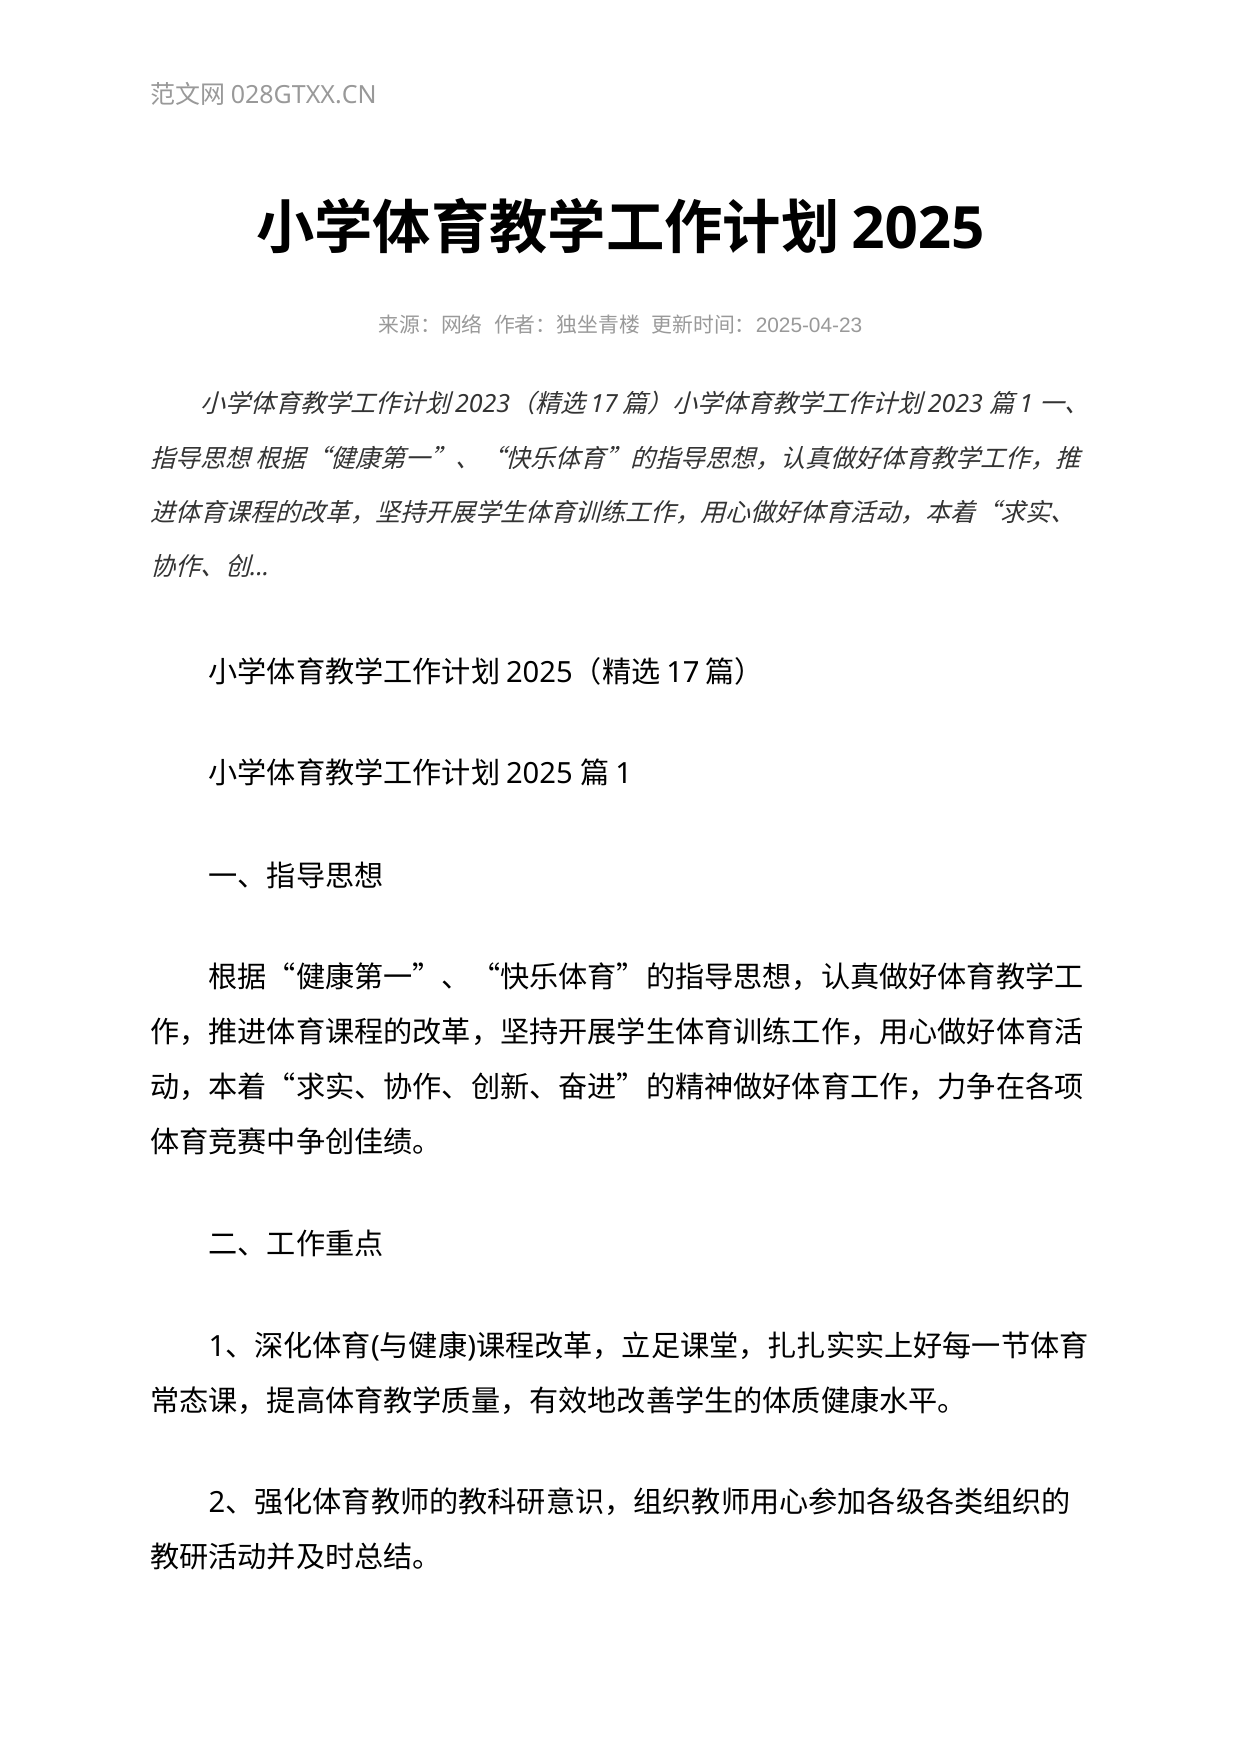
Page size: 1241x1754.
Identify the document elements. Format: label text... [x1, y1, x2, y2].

text 小学体育教学工作计划2025（精选17篇） [150, 648, 1090, 691]
text 一、指导思想 [150, 852, 1090, 894]
subtitle 小学体育教学工作计划2025 [150, 181, 1090, 266]
text 小学体育教学工作计划2025 篇1 [150, 750, 1090, 792]
text 来源：网络 作者：独坐青楼 更新时间：2025-04-23 [150, 313, 1090, 337]
text 2、强化体育教师的教科研意识，组织教师用心参加各级各类组织的教研活动并及时总结。 [150, 1479, 1090, 1576]
text 1、深化体育(与健康)课程改革，立足课堂，扎扎实实上好每一节体育常态课，提高体育教学质量，有效地改善学生的体质健康水平。 [150, 1322, 1090, 1419]
text 根据“健康第一”、“快乐体育”的指导思想，认真做好体育教学工作，推进体育课程的改革，坚持开展学生体育训练工作，用心做好体育活动，本着“求实、协作、创新、奋进”的精神做好体育工作，力争在各项体育竞赛中争创佳绩。 [150, 954, 1090, 1161]
text 小学体育教学工作计划2023（精选17篇）小学体育教学工作计划2023 篇1 一、指导思想 根据“健康第一”、“快乐体育”的指导思想，认真做好体育教学工作，推进体育课程的改革，坚持开展学生体育训练工作，用心做好体育活动，本着“求实、协作、创... [150, 384, 1090, 583]
text 二、工作重点 [150, 1220, 1090, 1263]
